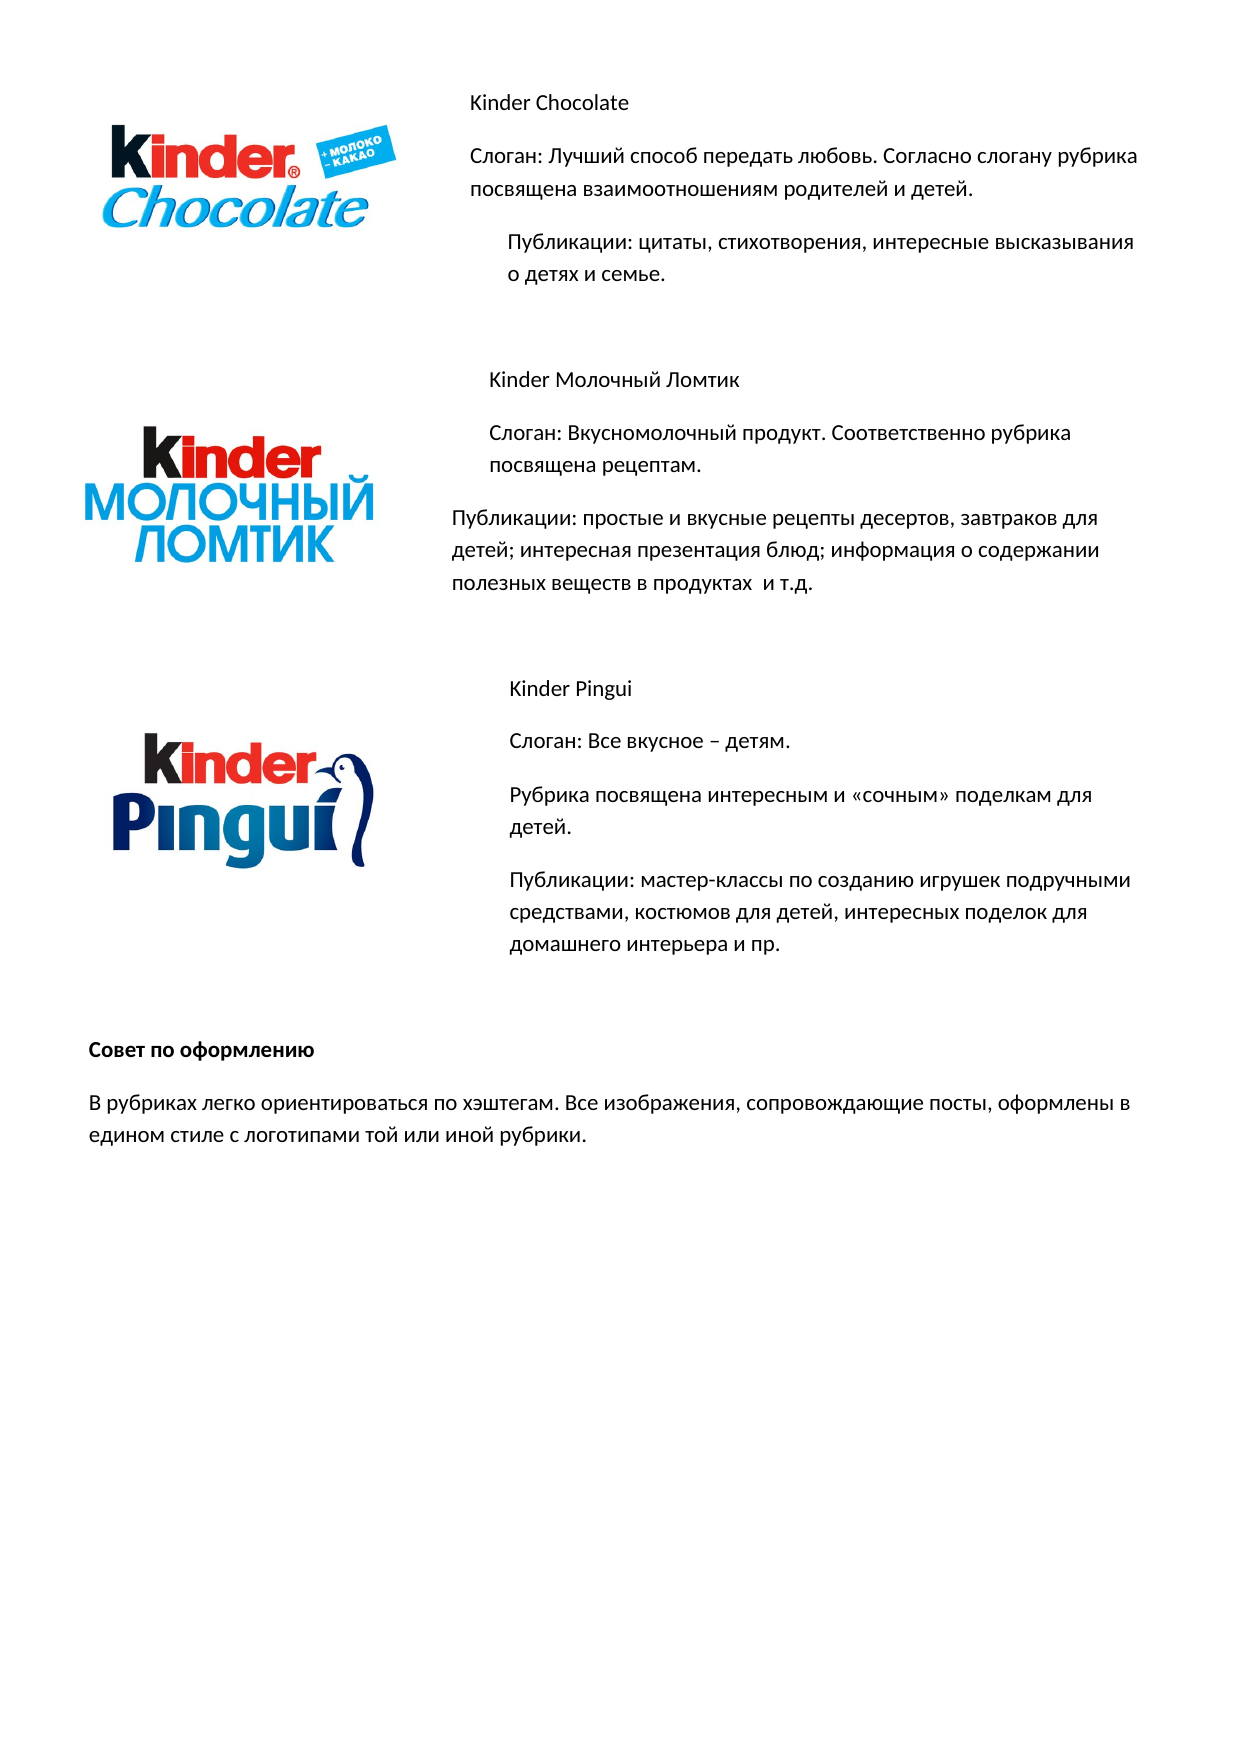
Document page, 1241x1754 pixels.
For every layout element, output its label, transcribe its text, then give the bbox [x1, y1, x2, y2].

text Слоган: Все вкусное – детям. [416, 727, 1152, 755]
text В рубриках легко ориентироваться по хэштегам. Все изображения, сопровождающие посты, оформлены в едином стиле с логотипами той или иной рубрики.(рис. 2)(рис. 3) [89, 1088, 1152, 1148]
text Публикации: цитаты, стихотворения, интересные высказывания о детях и семье. [414, 227, 1152, 287]
text Kinder Сhocolate [414, 88, 1152, 117]
text Рубрика посвящена интересным и «сочным» поделкам для детей. [416, 780, 1152, 840]
picture [70, 671, 416, 931]
text Kinder Pingui [416, 674, 1152, 702]
picture [61, 368, 396, 620]
text Публикации: мастер-классы по созданию игрушек подручными средствами, костюмов для детей, интересных поделок для домашнего интерьера и пр. [164, 865, 1152, 957]
picture [77, 52, 414, 306]
text Kinder Молочный Ломтик [164, 365, 1152, 393]
text Слоган: Вкусномолочный продукт. Соответственно рубрика посвящена рецептам. [396, 418, 1152, 478]
text Публикации: простые и вкусные рецепты десертов, завтраков для детей; интересная презентация блюд; информация о содержании полезных веществ в продуктах и т.д. [396, 503, 1152, 596]
text Совет по оформлению [89, 1035, 1152, 1063]
text Слоган: Лучший способ передать любовь. Согласно слогану рубрика посвящена взаимоотношениям родителей и детей. [414, 142, 1152, 202]
